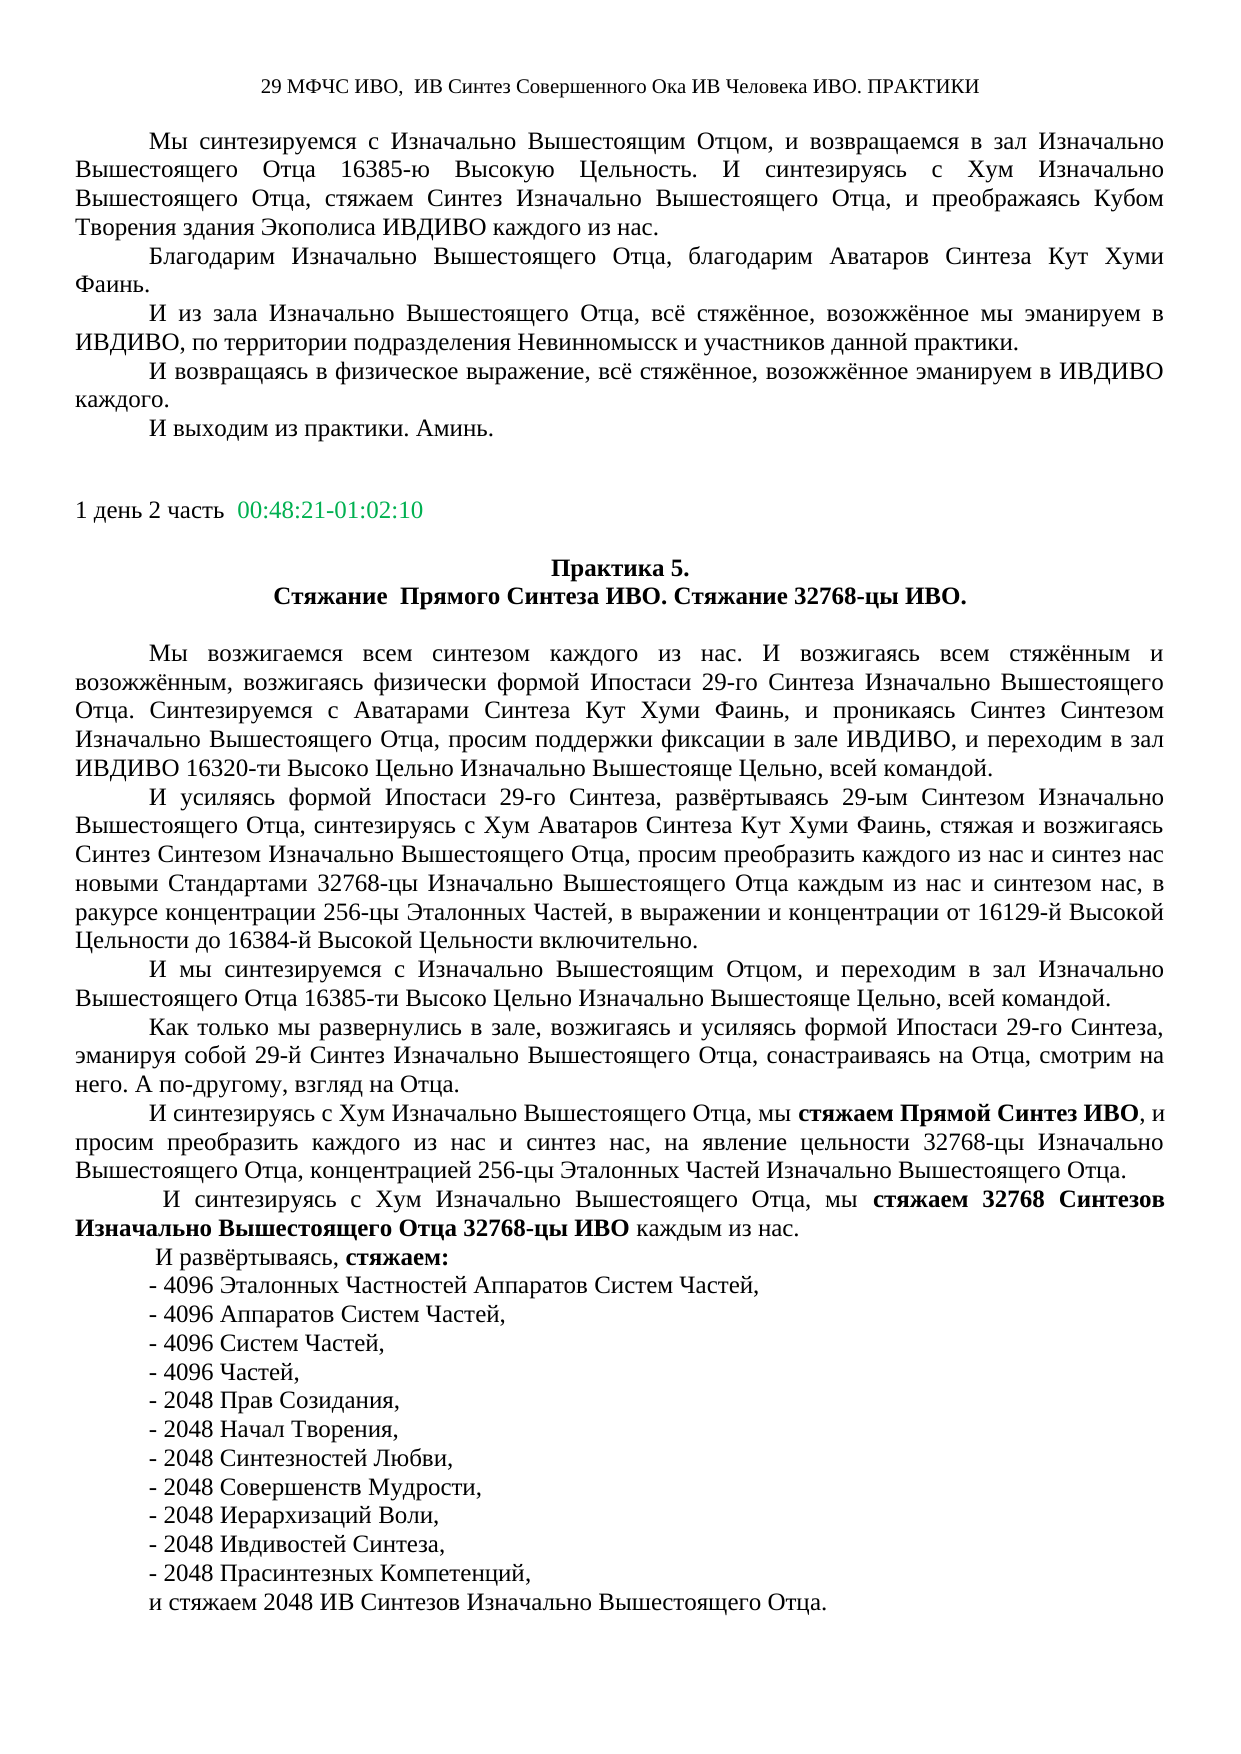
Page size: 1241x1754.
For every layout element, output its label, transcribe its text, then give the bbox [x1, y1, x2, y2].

text - 4096 Эталонных Частностей Аппаратов Систем Частей, [75, 1271, 1165, 1299]
text Как только мы развернулись в зале, возжигаясь и усиляясь формой Ипостаси 29-го Синтеза, эманируя собой 29-й Синтез Изначально Вышестоящего Отца, сонастраиваясь на Отца, смотрим на него. А по-другому, взгляд на Отца. [75, 1012, 1165, 1098]
text И из зала Изначально Вышестоящего Отца, всё стяжённое, возожжённое мы эманируем в ИВДИВО, по территории подразделения Невинномысск и участников данной практики. [75, 298, 1165, 356]
text Мы синтезируемся с Изначально Вышестоящим Отцом, и возвращаемся в зал Изначально Вышестоящего Отца 16385-ю Высокую Цельность. И синтезируясь с Хум Изначально Вышестоящего Отца, стяжаем Синтез Изначально Вышестоящего Отца, и преображаясь Кубом Творения здания Экополиса ИВДИВО каждого из нас. [75, 126, 1165, 241]
text - 4096 Частей, [75, 1357, 1165, 1386]
text И усиляясь формой Ипостаси 29-го Синтеза, развёртываясь 29-ым Синтезом Изначально Вышестоящего Отца, синтезируясь с Хум Аватаров Синтеза Кут Хуми Фаинь, стяжая и возжигаясь Синтез Синтезом Изначально Вышестоящего Отца, просим преобразить каждого из нас и синтез нас новыми Стандартами 32768-цы Изначально Вышестоящего Отца каждым из нас и синтезом нас, в ракурсе концентрации 256-цы Эталонных Частей, в выражении и концентрации от 16129-й Высокой Цельности до 16384-й Высокой Цельности включительно. [75, 782, 1165, 954]
text - 2048 Ивдивостей Синтеза, [75, 1529, 1165, 1558]
text - 2048 Прасинтезных Компетенций, [75, 1558, 1165, 1587]
text - 2048 Иерархизаций Воли, [75, 1501, 1165, 1529]
text - 2048 Синтезностей Любви, [75, 1443, 1165, 1472]
text 1 день 2 часть 00:48:21-01:02:10 [75, 495, 1165, 524]
text И синтезируясь с Хум Изначально Вышестоящего Отца, мы стяжаем Прямой Синтез ИВО, и просим преобразить каждого из нас и синтез нас, на явление цельности 32768-цы Изначально Вышестоящего Отца, концентрацией 256-цы Эталонных Частей Изначально Вышестоящего Отца. [75, 1098, 1165, 1184]
text - 2048 Совершенств Мудрости, [75, 1472, 1165, 1501]
text И возвращаясь в физическое выражение, всё стяжённое, возожжённое эманируем в ИВДИВО каждого. [75, 356, 1165, 413]
text - 2048 Начал Творения, [75, 1414, 1165, 1443]
text Благодарим Изначально Вышестоящего Отца, благодарим Аватаров Синтеза Кут Хуми Фаинь. [75, 241, 1165, 298]
text Стяжание Прямого Синтеза ИВО. Стяжание 32768-цы ИВО. [75, 581, 1165, 610]
text И мы синтезируемся с Изначально Вышестоящим Отцом, и переходим в зал Изначально Вышестоящего Отца 16385-ти Высоко Цельно Изначально Вышестояще Цельно, всей командой. [75, 954, 1165, 1012]
text И синтезируясь с Хум Изначально Вышестоящего Отца, мы стяжаем 32768 Синтезов Изначально Вышестоящего Отца 32768-цы ИВО каждым из нас. [75, 1184, 1165, 1242]
text - 4096 Аппаратов Систем Частей, [75, 1299, 1165, 1328]
text и стяжаем 2048 ИВ Синтезов Изначально Вышестоящего Отца. [75, 1587, 1165, 1616]
text Мы возжигаемся всем синтезом каждого из нас. И возжигаясь всем стяжённым и возожжённым, возжигаясь физически формой Ипостаси 29-го Синтеза Изначально Вышестоящего Отца. Синтезируемся с Аватарами Синтеза Кут Хуми Фаинь, и проникаясь Синтез Синтезом Изначально Вышестоящего Отца, просим поддержки фиксации в зале ИВДИВО, и переходим в зал ИВДИВО 16320-ти Высоко Цельно Изначально Вышестояще Цельно, всей командой. [75, 638, 1165, 782]
text И выходим из практики. Аминь. [75, 413, 1165, 442]
text - 2048 Прав Созидания, [75, 1386, 1165, 1414]
text И развёртываясь, стяжаем: [75, 1242, 1165, 1271]
text - 4096 Систем Частей, [75, 1328, 1165, 1357]
text Практика 5. [75, 553, 1165, 581]
